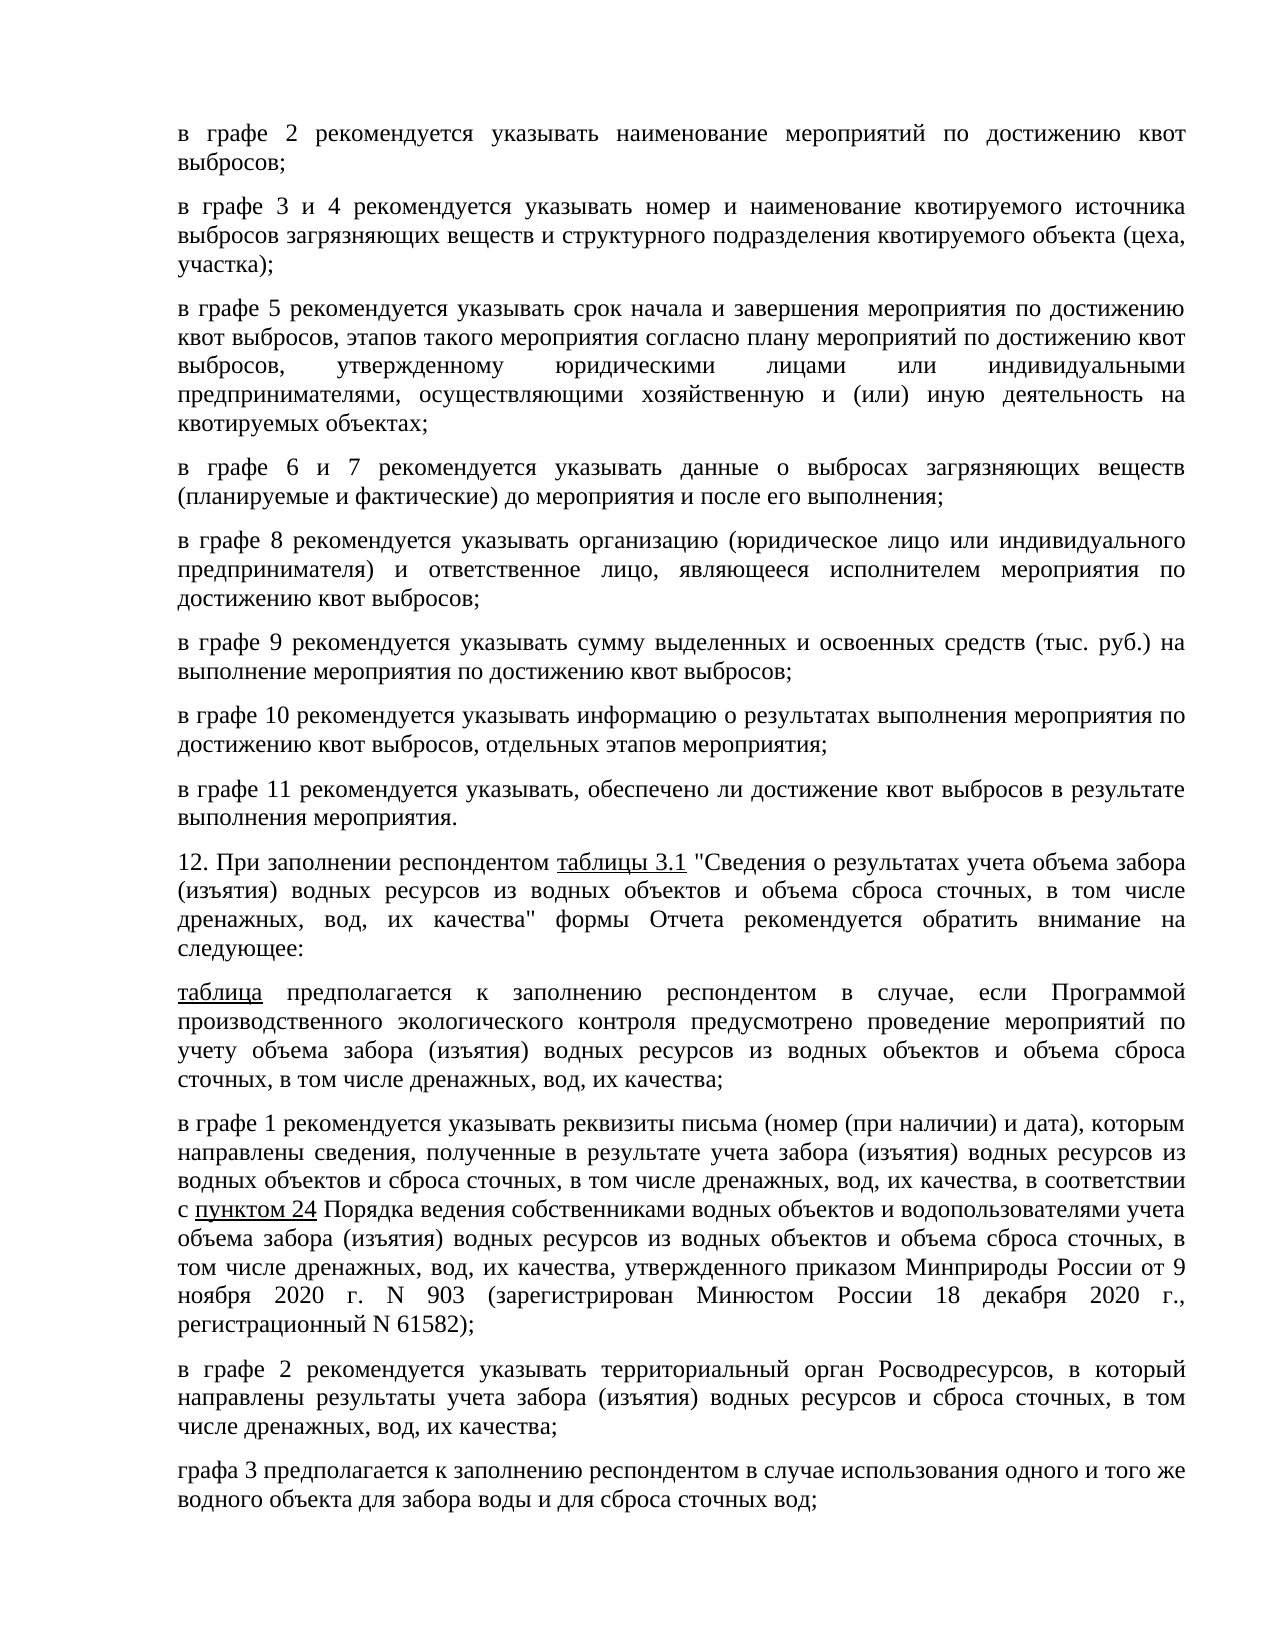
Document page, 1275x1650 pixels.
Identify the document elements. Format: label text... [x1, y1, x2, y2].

text в графе 2 рекомендуется указывать наименование мероприятий по достижению квот выбросов; [177, 118, 1186, 176]
text в графе 11 рекомендуется указывать, обеспечено ли достижение квот выбросов в результате выполнения мероприятия. [177, 774, 1186, 831]
text в графе 3 и 4 рекомендуется указывать номер и наименование квотируемого источника выбросов загрязняющих веществ и структурного подразделения квотируемого объекта (цеха, участка); [177, 191, 1186, 277]
text в графе 1 рекомендуется указывать реквизиты письма (номер (при наличии) и дата), которым направлены сведения, полученные в результате учета забора (изъятия) водных ресурсов из водных объектов и сброса сточных, в том числе дренажных, вод, их качества, в соответствии с пунктом 24 Порядка ведения собственниками водных объектов и водопользователями учета объема забора (изъятия) водных ресурсов из водных объектов и объема сброса сточных, в том числе дренажных, вод, их качества, утвержденного приказом Минприроды России от 9 ноября 2020 г. N 903 (зарегистрирован Минюстом России 18 декабря 2020 г., регистрационный N 61582); [177, 1108, 1186, 1338]
text в графе 2 рекомендуется указывать территориальный орган Росводресурсов, в который направлены результаты учета забора (изъятия) водных ресурсов и сброса сточных, в том числе дренажных, вод, их качества; [177, 1354, 1186, 1440]
text в графе 6 и 7 рекомендуется указывать данные о выбросах загрязняющих веществ (планируемые и фактические) до мероприятия и после его выполнения; [177, 452, 1186, 510]
text в графе 8 рекомендуется указывать организацию (юридическое лицо или индивидуального предпринимателя) и ответственное лицо, являющееся исполнителем мероприятия по достижению квот выбросов; [177, 526, 1186, 612]
text таблица предполагается к заполнению респондентом в случае, если Программой производственного экологического контроля предусмотрено проведение мероприятий по учету объема забора (изъятия) водных ресурсов из водных объектов и объема сброса сточных, в том числе дренажных, вод, их качества; [177, 977, 1186, 1092]
text 12. При заполнении респондентом таблицы 3.1 "Сведения о результатах учета объема забора (изъятия) водных ресурсов из водных объектов и объема сброса сточных, в том числе дренажных, вод, их качества" формы Отчета рекомендуется обратить внимание на следующее: [177, 847, 1186, 962]
text в графе 10 рекомендуется указывать информацию о результатах выполнения мероприятия по достижению квот выбросов, отдельных этапов мероприятия; [177, 701, 1186, 758]
text в графе 9 рекомендуется указывать сумму выделенных и освоенных средств (тыс. руб.) на выполнение мероприятия по достижению квот выбросов; [177, 627, 1186, 685]
text графа 3 предполагается к заполнению респондентом в случае использования одного и того же водного объекта для забора воды и для сброса сточных вод; [177, 1456, 1186, 1513]
text в графе 5 рекомендуется указывать срок начала и завершения мероприятия по достижению квот выбросов, этапов такого мероприятия согласно плану мероприятий по достижению квот выбросов, утвержденному юридическими лицами или индивидуальными предпринимателями, осуществляющими хозяйственную и (или) иную деятельность на квотируемых объектах; [177, 293, 1186, 437]
